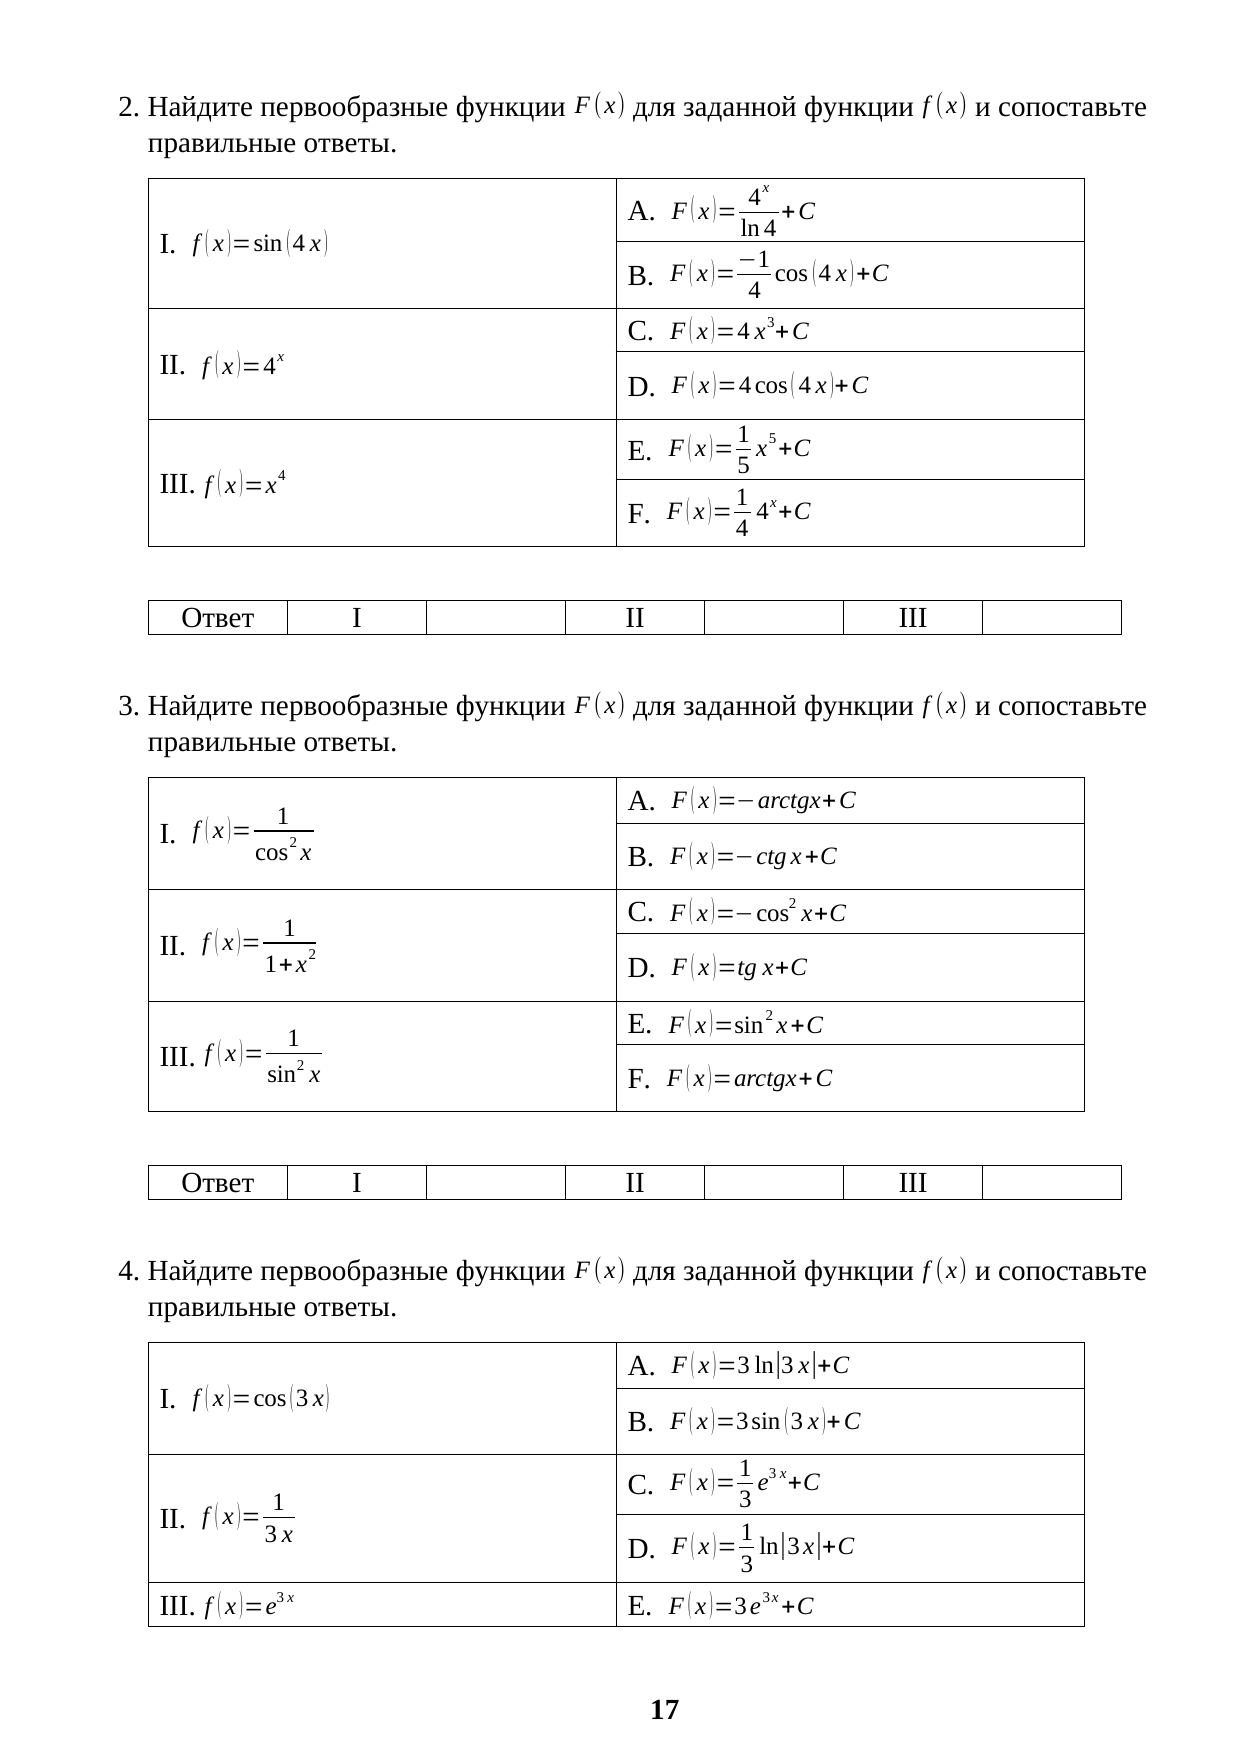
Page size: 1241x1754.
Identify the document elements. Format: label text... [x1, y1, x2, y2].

table_cell E. [617, 1583, 1084, 1626]
table_header II [566, 601, 704, 634]
table_header I. [149, 778, 616, 889]
table_cell C. [617, 890, 1084, 932]
table_header III [844, 1166, 982, 1199]
table_header II [566, 1166, 704, 1199]
table_cell E. [617, 420, 1084, 479]
table_cell II. [149, 309, 616, 419]
table_header [705, 601, 843, 634]
text 3. Найдите первообразные функции для заданной функции и сопоставьте правильные ответы. [118, 688, 1152, 758]
table_cell II. [149, 1455, 616, 1582]
table_cell C. [617, 309, 1084, 351]
table_cell F. [617, 1045, 1084, 1111]
table_cell B. [617, 242, 1084, 307]
table_cell III. [149, 420, 616, 546]
table_cell II. [149, 890, 616, 1001]
table_header [427, 601, 565, 634]
table_header A. [617, 1343, 1084, 1387]
table_header I. [149, 1343, 616, 1454]
table_cell B. [617, 824, 1084, 889]
table_header Ответ [149, 1166, 287, 1199]
table_cell D. [617, 352, 1084, 419]
table_header [705, 1166, 843, 1199]
table_header [983, 1166, 1121, 1199]
text 4. Найдите первообразные функции для заданной функции и сопоставьте правильные ответы. [118, 1253, 1152, 1323]
table_cell D. [617, 934, 1084, 1001]
table_cell C. [617, 1455, 1084, 1514]
table_cell B. [617, 1389, 1084, 1454]
table_cell III. [149, 1002, 616, 1111]
table_header I [288, 601, 426, 634]
table_cell E. [617, 1002, 1084, 1044]
table_header A. [617, 179, 1084, 241]
table_header I [288, 1166, 426, 1199]
table_header I. [149, 179, 616, 307]
table_header III [844, 601, 982, 634]
table_cell III. [149, 1583, 616, 1626]
text 2. Найдите первообразные функции для заданной функции и сопоставьте правильные ответы. [118, 89, 1152, 158]
table_cell F. [617, 480, 1084, 546]
table_header Ответ [149, 601, 287, 634]
table_header [427, 1166, 565, 1199]
table_header [983, 601, 1121, 634]
table_header A. [617, 778, 1084, 822]
table_cell D. [617, 1515, 1084, 1582]
